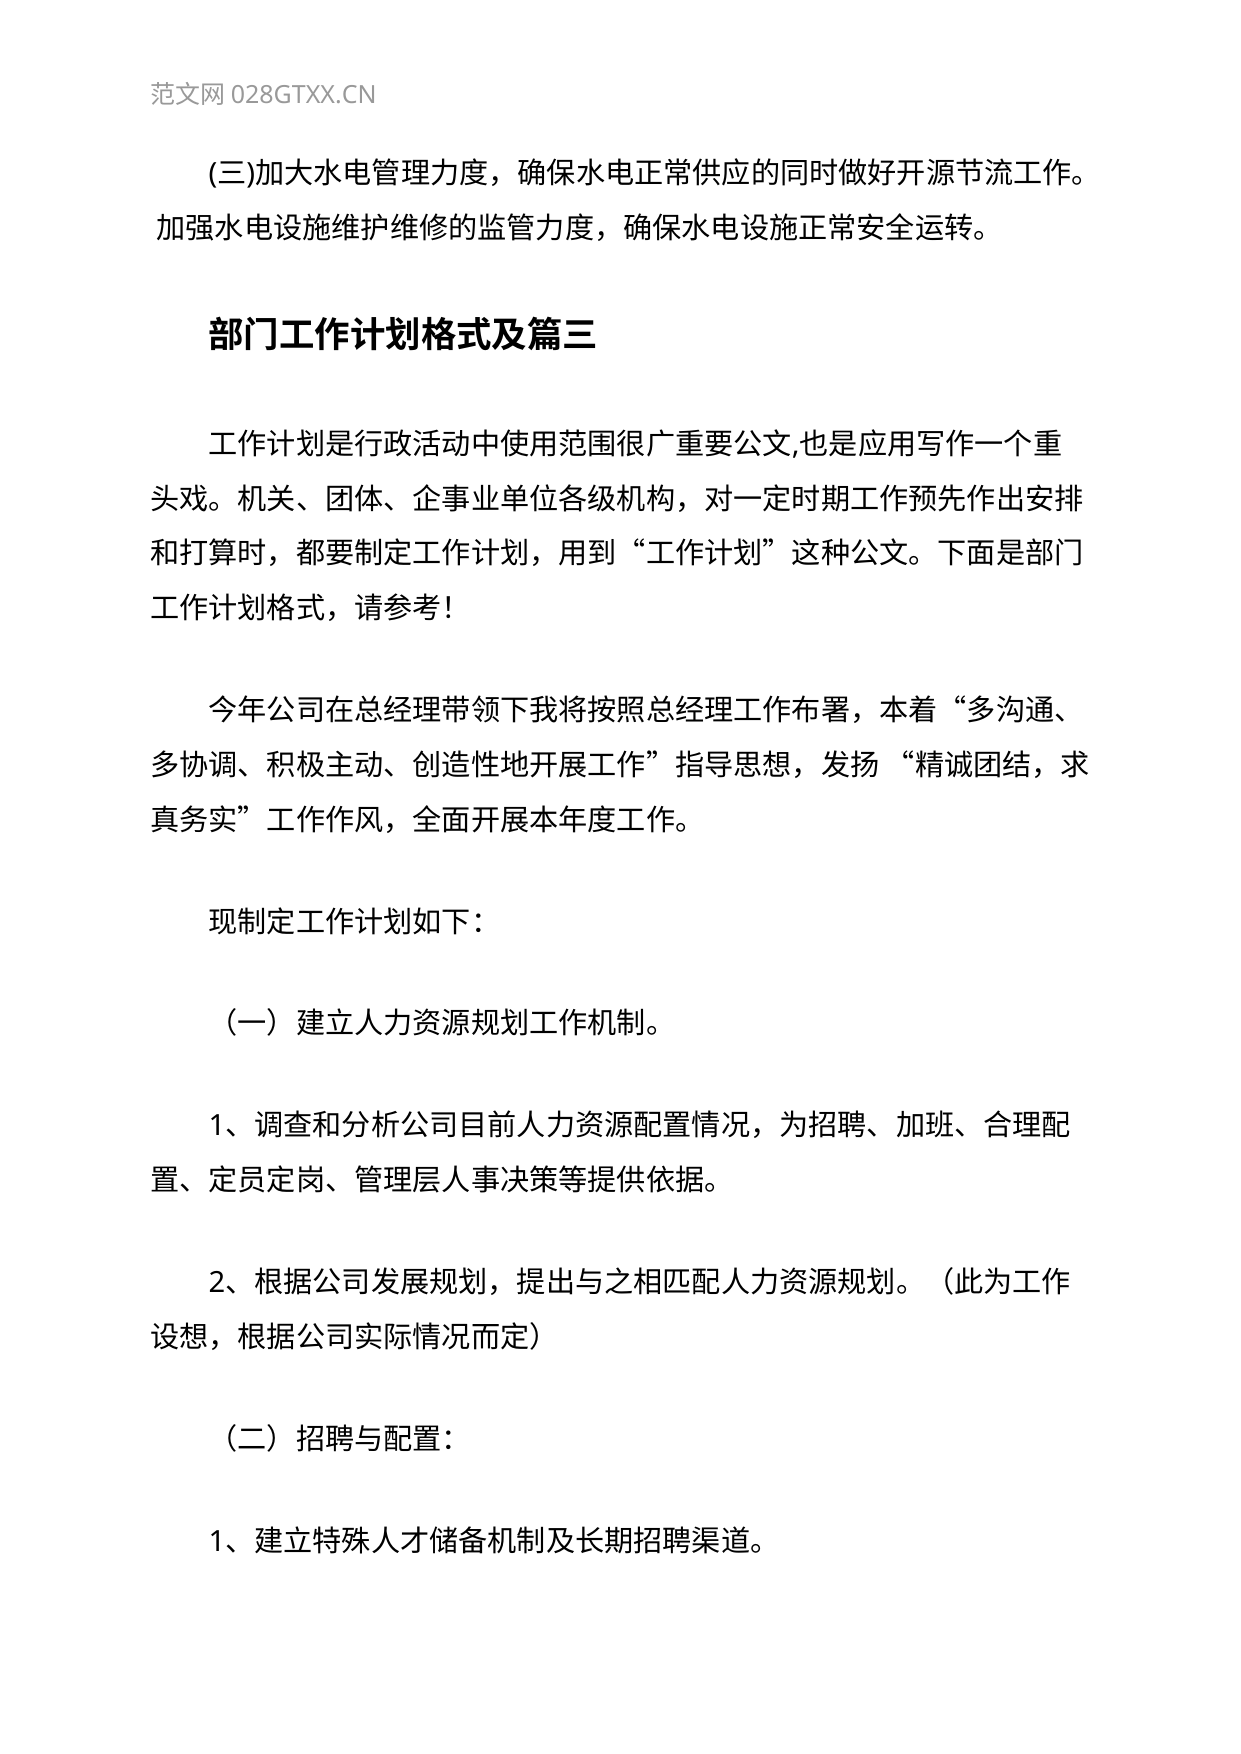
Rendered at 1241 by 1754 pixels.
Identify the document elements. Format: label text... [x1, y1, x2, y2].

text 2、根据公司发展规划，提出与之相匹配人力资源规划。（此为工作设想，根据公司实际情况而定） [150, 1259, 1090, 1356]
text (三)加大水电管理力度，确保水电正常供应的同时做好开源节流工作。 加强水电设施维护维修的监管力度，确保水电设施正常安全运转。 [150, 150, 1090, 247]
text 1、调查和分析公司目前人力资源配置情况，为招聘、加班、合理配置、定员定岗、管理层人事决策等提供依据。 [150, 1102, 1090, 1199]
text 部门工作计划格式及篇三 [150, 307, 1090, 358]
text 1、建立特殊人才储备机制及长期招聘渠道。 [150, 1517, 1090, 1559]
text 工作计划是行政活动中使用范围很广重要公文,也是应用写作一个重头戏。机关、团体、企事业单位各级机构，对一定时期工作预先作出安排和打算时，都要制定工作计划，用到“工作计划”这种公文。下面是部门工作计划格式，请参考！ [150, 420, 1090, 627]
text （一）建立人力资源规划工作机制。 [150, 1000, 1090, 1042]
text 今年公司在总经理带领下我将按照总经理工作布署，本着“多沟通、多协调、积极主动、创造性地开展工作”指导思想，发扬 “精诚团结，求真务实”工作作风，全面开展本年度工作。 [150, 687, 1090, 839]
text （二）招聘与配置： [150, 1415, 1090, 1458]
text 现制定工作计划如下： [150, 898, 1090, 941]
